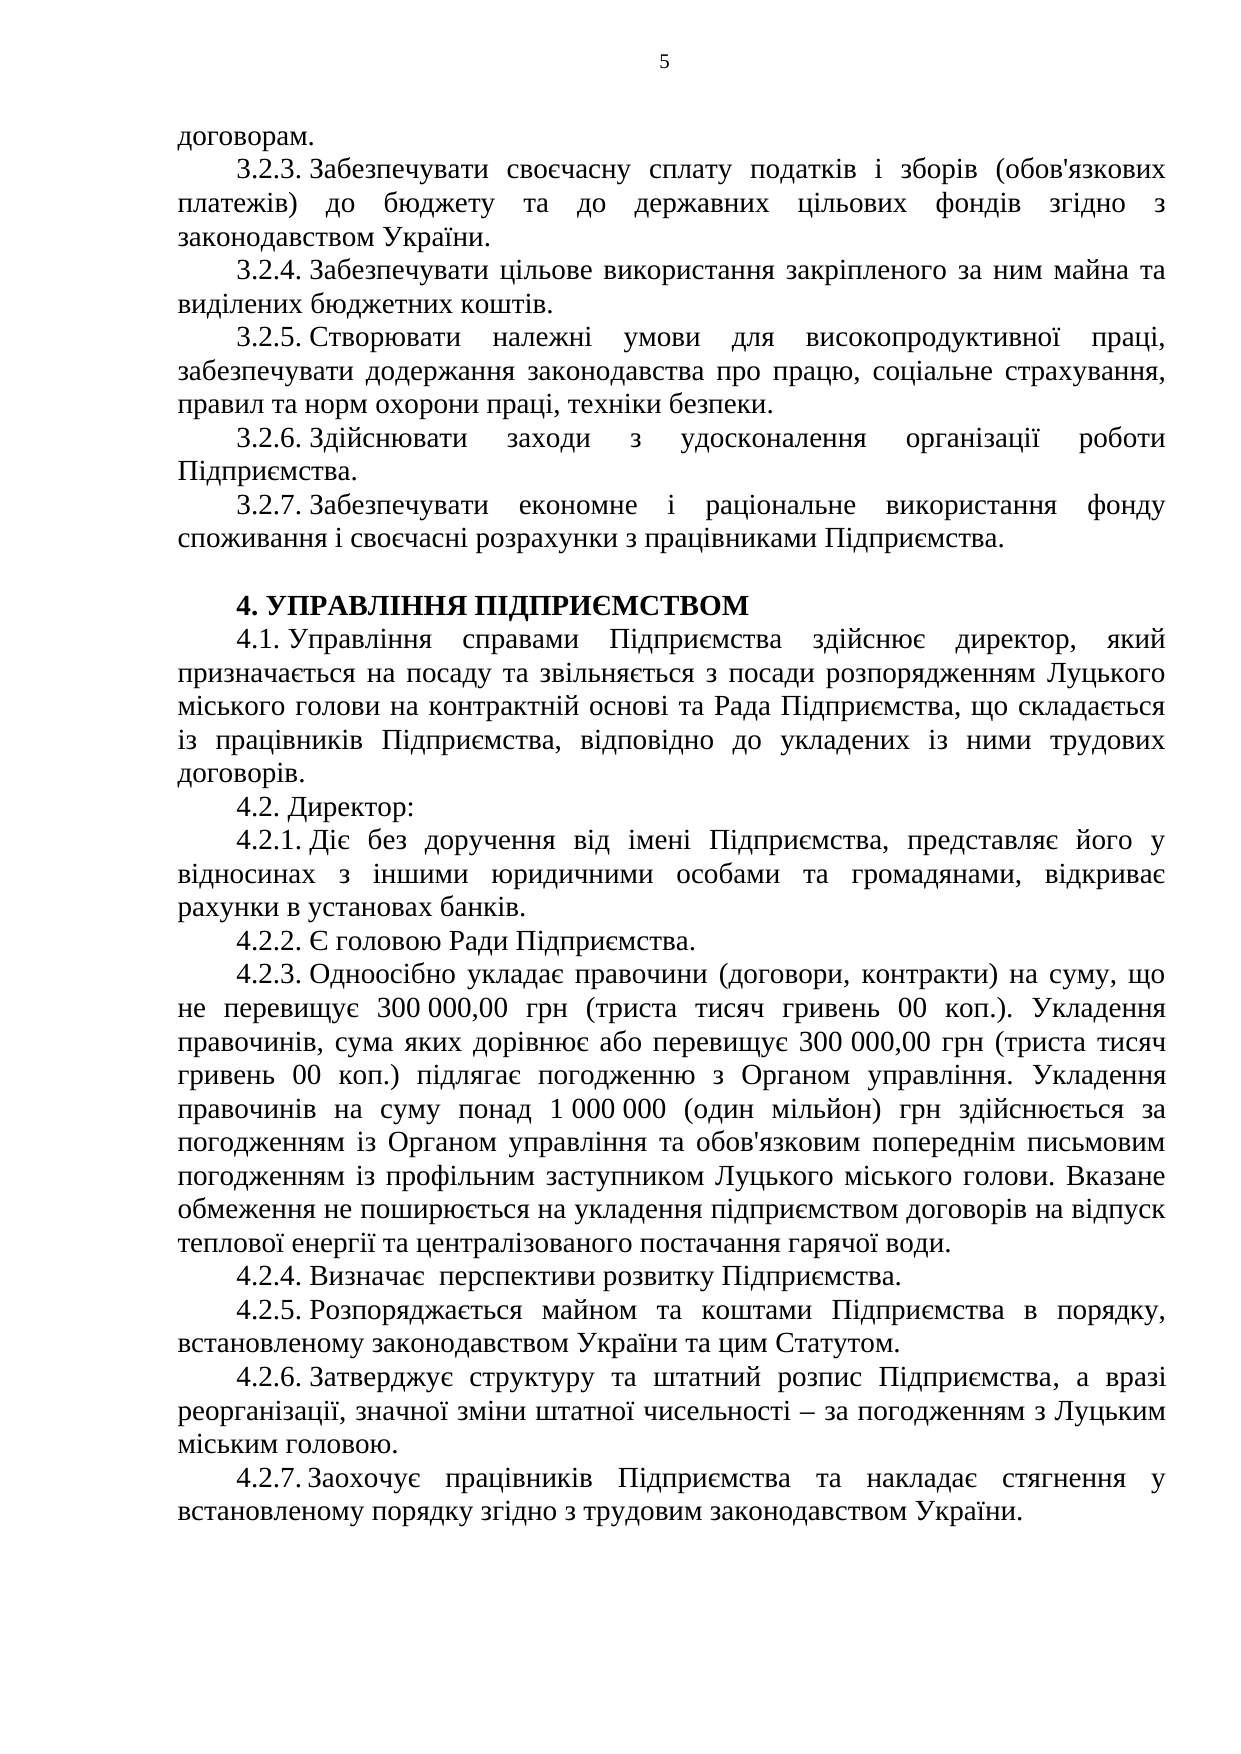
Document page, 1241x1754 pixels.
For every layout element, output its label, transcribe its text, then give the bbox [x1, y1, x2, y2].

text 4.2.2. Є головою Ради Підприємства. [177, 923, 1166, 957]
list 4.2.7. Заохочує працівників Підприємства та накладає стягнення у встановленому порядку згідно з трудовим законодавством України. [177, 1460, 1166, 1527]
text 3.2.6. Здійснювати заходи з удосконалення організації роботи Підприємства. [177, 420, 1166, 487]
text 3.2.7. Забезпечувати економне і раціональне використання фонду споживання і своєчасні розрахунки з працівниками Підприємства. [177, 487, 1166, 554]
text 3.2.4. Забезпечувати цільове використання закріпленого за ним майна та виділених бюджетних коштів. [177, 252, 1166, 319]
list 4.2.6. Затверджує структуру та штатний розпис Підприємства, а вразі реорганізації, значної зміни штатної чисельності – за погодженням з Луцьким міським головою. [177, 1359, 1166, 1460]
text 4.2. Директор: [177, 789, 1166, 822]
text 4.2.3. Одноосібно укладає правочини (договори, контракти) на суму, що не перевищує 300 000,00 грн (триста тисяч гривень 00 коп.). Укладення правочинів, сума яких дорівнює або перевищує 300 000,00 грн (триста тисяч гривень 00 коп.) підлягає погодженню з Органом управління. Укладення правочинів на суму понад 1 000 000 (один мільйон) грн здійснюється за погодженням із Органом управління та обов'язковим попереднім письмовим погодженням із профільним заступником Луцького міського голови. Вказане обмеження не поширюється на укладення підприємством договорів на відпуск теплової енергії та централізованого постачання гарячої води. [177, 957, 1166, 1258]
text 4.2.4. Визначає перспективи розвитку Підприємства. [177, 1258, 1166, 1292]
text 4.2.5. Розпоряджається майном та коштами Підприємства в порядку, встановленому законодавством України та цим Статутом. [177, 1292, 1166, 1359]
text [177, 118, 1166, 152]
text 4. УПРАВЛІННЯ ПІДПРИЄМСТВОМ [177, 588, 1166, 621]
text 4.2.1. Діє без доручення від імені Підприємства, представляє його у відносинах з іншими юридичними особами та громадянами, відкриває рахунки в установах банків. [177, 822, 1166, 923]
text 3.2.5. Створювати належні умови для високопродуктивної праці, забезпечувати додержання законодавства про працю, соціальне страхування, правил та норм охорони праці, техніки безпеки. [177, 319, 1166, 420]
text 3.2.3. Забезпечувати своєчасну сплату податків і зборів (обов'язкових платежів) до бюджету та до державних цільових фондів згідно з законодавством України. [177, 152, 1166, 252]
text 4.1. Управління справами Підприємства здійснює директор, який призначається на посаду та звільняється з посади розпорядженням Луцького міського голови на контрактній основі та Рада Підприємства, що складається із працівників Підприємства, відповідно до укладених із ними трудових договорів. [177, 621, 1166, 789]
